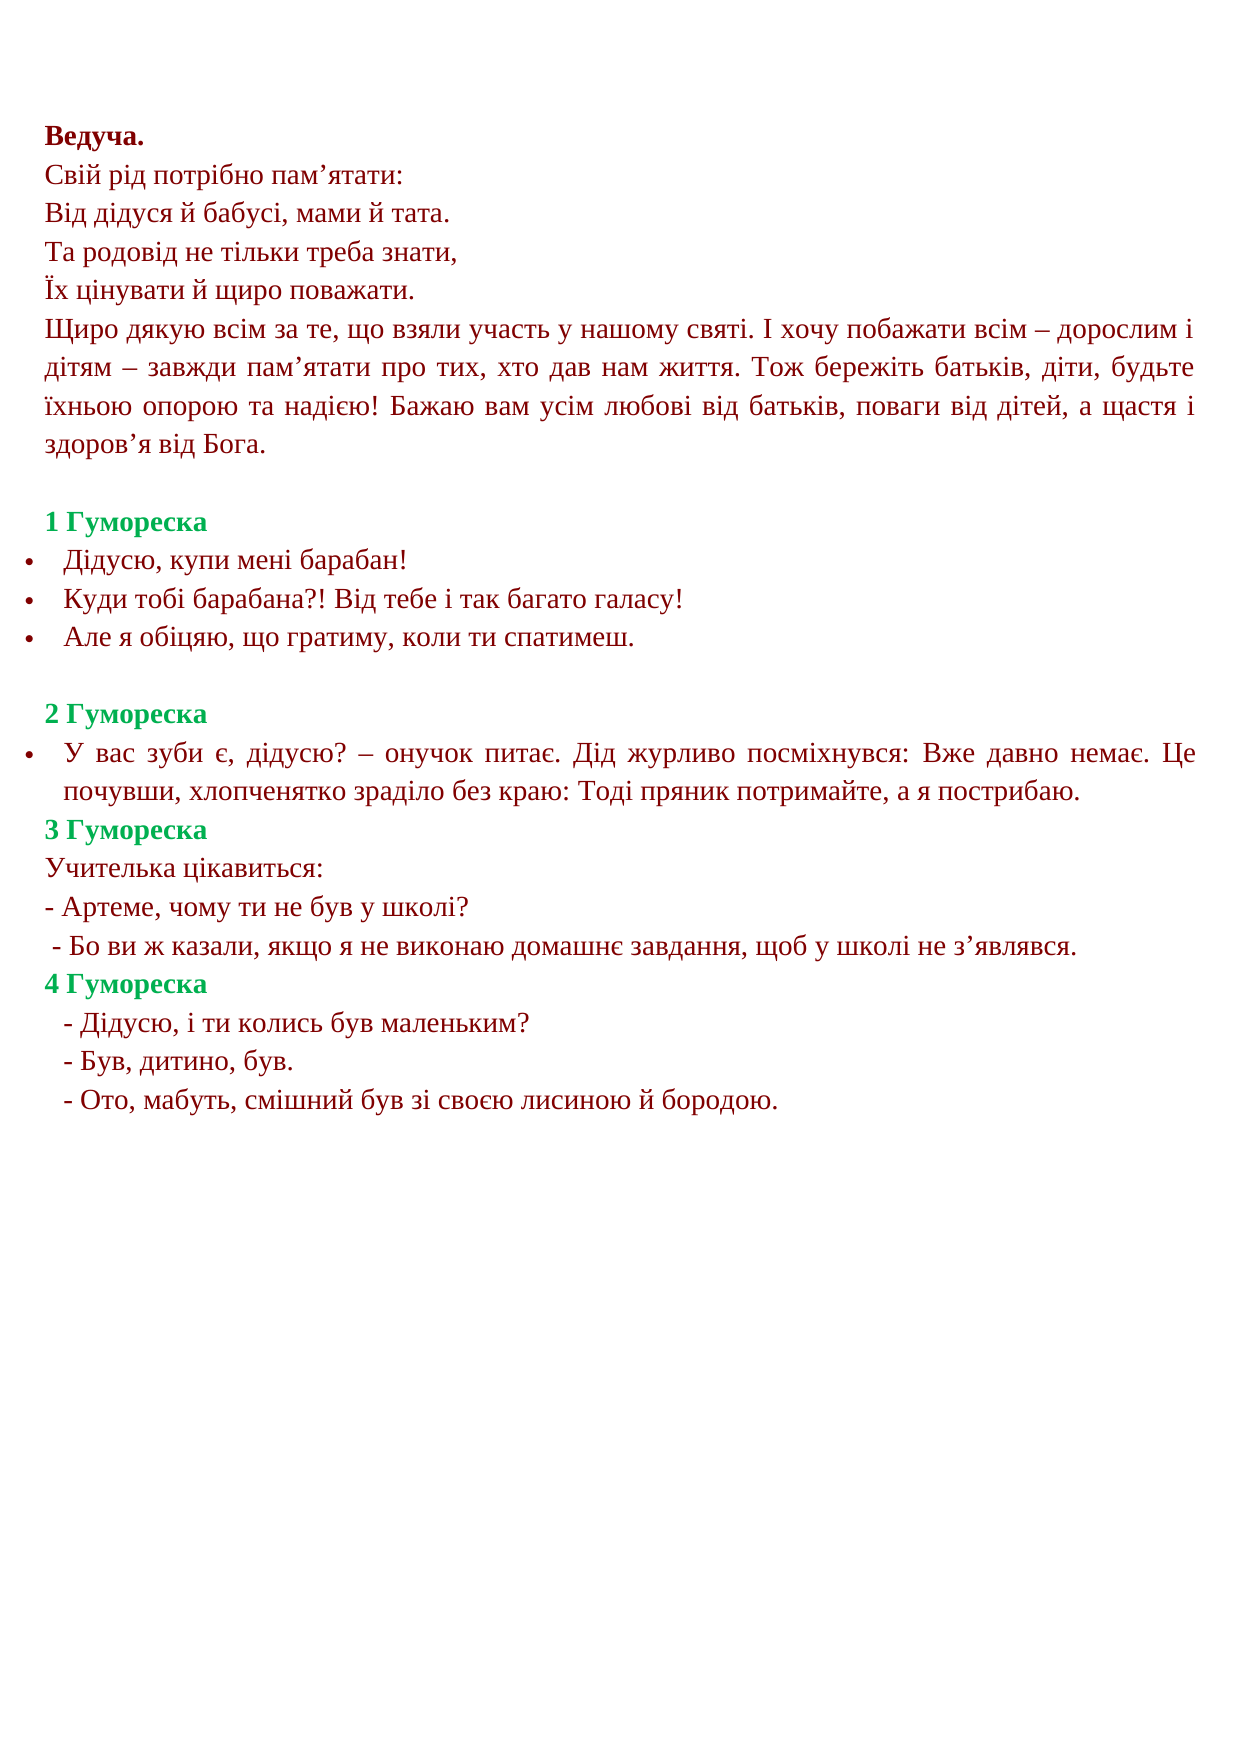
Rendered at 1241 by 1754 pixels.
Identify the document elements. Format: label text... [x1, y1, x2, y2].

list Дідусю, купи мені барабан! [26, 542, 1196, 576]
text Їх цінувати й щиро поважати. [44, 272, 1196, 306]
list У вас зуби є, дідусю? – онучок питає. Дід журливо посміхнувся: Вже давно немає. Це почувши, хлопченятко зраділо без краю: Тоді пряник потримайте, а я пострибаю. [26, 735, 1196, 807]
text - Бо ви ж казали, якщо я не виконаю домашнє завдання, щоб у школі не з’являвся. [44, 928, 1196, 961]
list Але я обіцяю, що гратиму, коли ти спатимеш. [26, 619, 1196, 653]
text 2 Гумореска [44, 696, 1196, 730]
text - Дідусю, і ти колись був маленьким? [63, 1005, 1196, 1038]
text - Артеме, чому ти не був у школі? [44, 889, 1196, 923]
text Ведуча. [44, 118, 1196, 152]
text 3 Гумореска [44, 812, 1196, 846]
text Та родовід не тільки треба знати, [44, 234, 1196, 267]
text 4 Гумореска [44, 966, 1196, 1000]
text Свій рід потрібно пам’ятати: [44, 157, 1196, 190]
text 1 Гумореска [44, 504, 1196, 537]
text - Був, дитино, був. [63, 1043, 1196, 1077]
list Куди тобі барабана?! Від тебе і так багато галасу! [26, 581, 1196, 614]
text Щиро дякую всім за те, що взяли участь у нашому святі. І хочу побажати всім – дорослим і дітям – завжди пам’ятати про тих, хто дав нам життя. Тож бережіть батьків, діти, будьте їхньою опорою та надією! Бажаю вам усім любові від батьків, поваги від дітей, а щастя і здоров’я від Бога. [44, 311, 1196, 460]
text - Ото, мабуть, смішний був зі своєю лисиною й бородою. [63, 1082, 1196, 1115]
text Учителька цікавиться: [44, 851, 1196, 884]
text Від дідуся й бабусі, мами й тата. [44, 195, 1196, 229]
